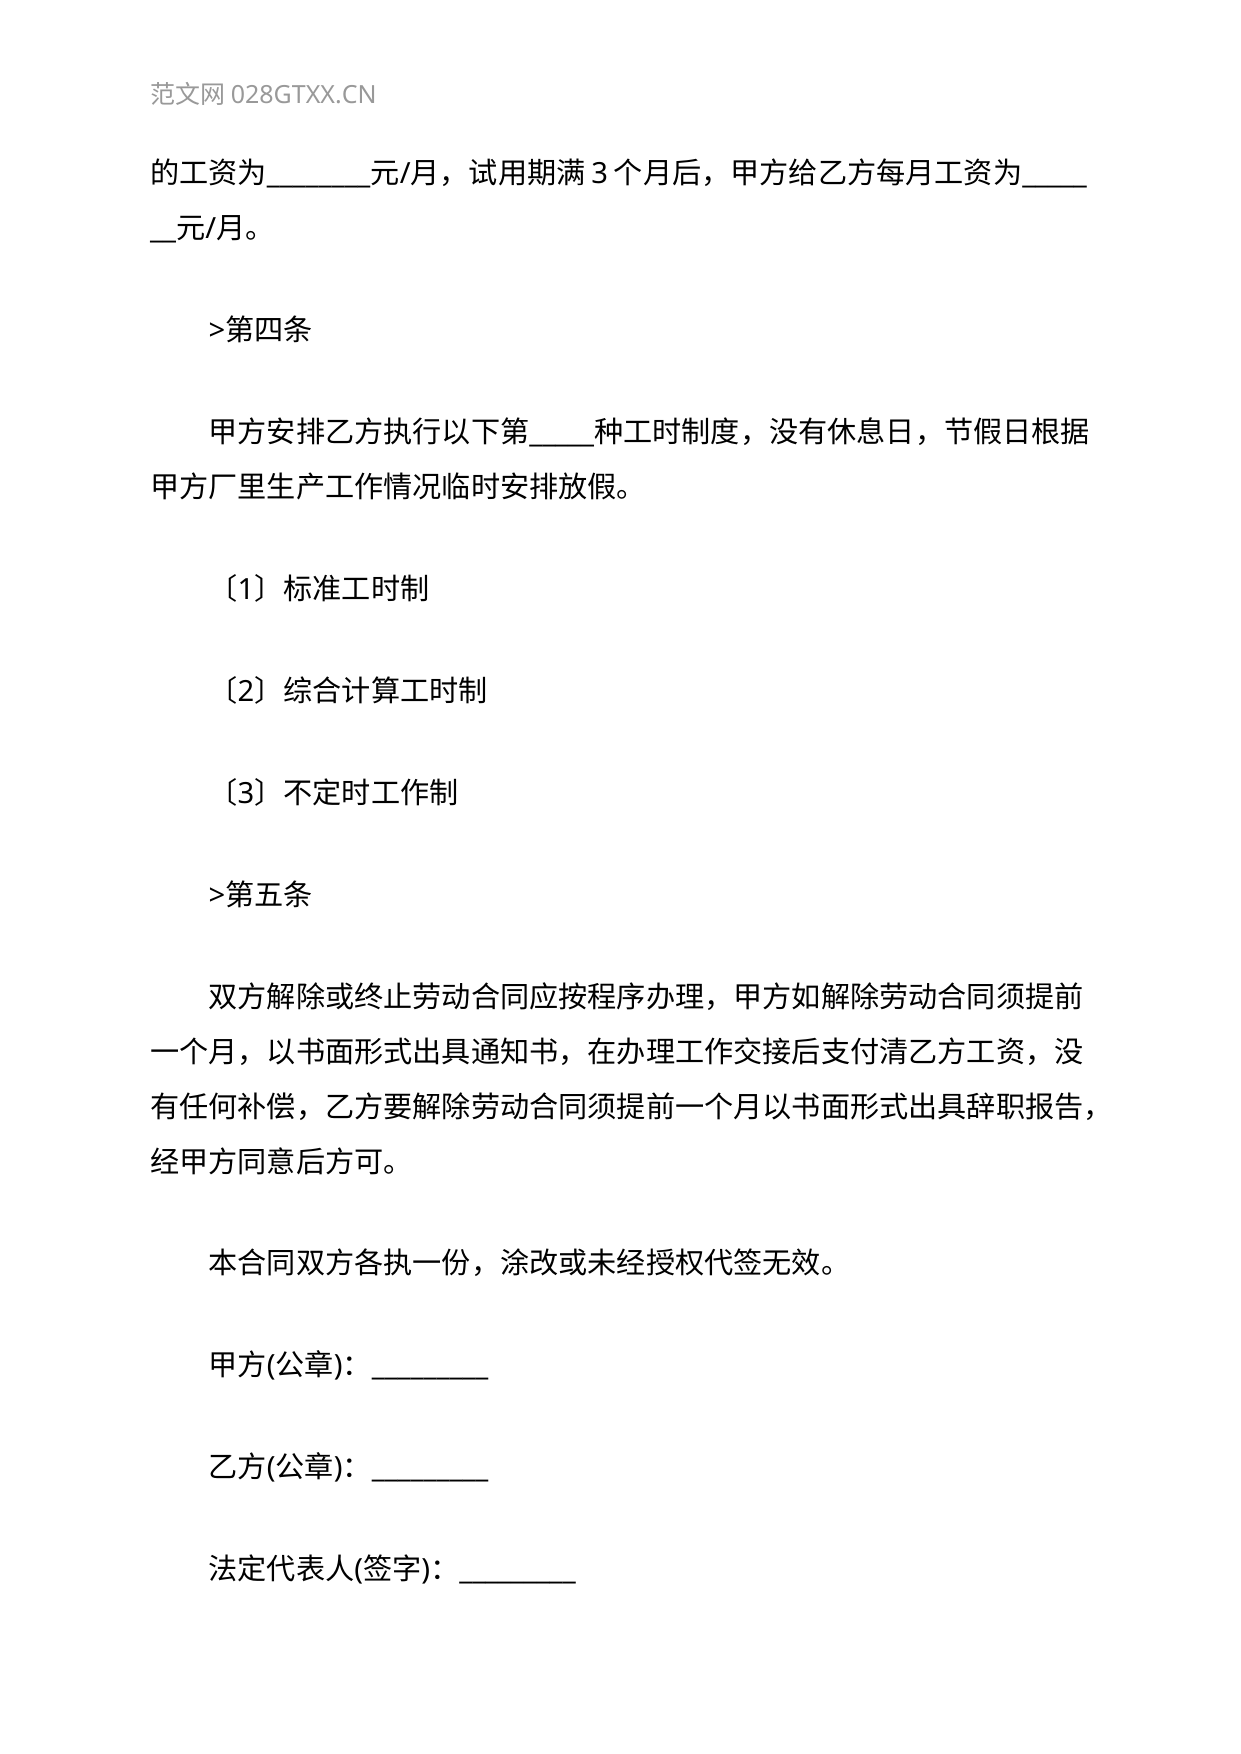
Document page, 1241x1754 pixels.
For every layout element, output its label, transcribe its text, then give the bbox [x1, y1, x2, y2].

text 本合同双方各执一份，涂改或未经授权代签无效。 [150, 1240, 1090, 1282]
text 甲方安排乙方执行以下第_____种工时制度，没有休息日，节假日根据甲方厂里生产工作情况临时安排放假。 [150, 409, 1090, 506]
text 〔2〕综合计算工时制 [150, 668, 1090, 710]
text 双方解除或终止劳动合同应按程序办理，甲方如解除劳动合同须提前一个月，以书面形式出具通知书，在办理工作交接后支付清乙方工资，没有任何补偿，乙方要解除劳动合同须提前一个月以书面形式出具辞职报告，经甲方同意后方可。 [150, 974, 1090, 1181]
text 甲方(公章)：_________ [150, 1342, 1090, 1384]
text 〔3〕不定时工作制 [150, 770, 1090, 812]
text >第四条 [150, 307, 1090, 349]
text 乙方(公章)：_________ [150, 1444, 1090, 1486]
text >第五条 [150, 872, 1090, 914]
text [150, 150, 1090, 247]
text 法定代表人(签字)：_________ [150, 1546, 1090, 1588]
text 〔1〕标准工时制 [150, 566, 1090, 608]
